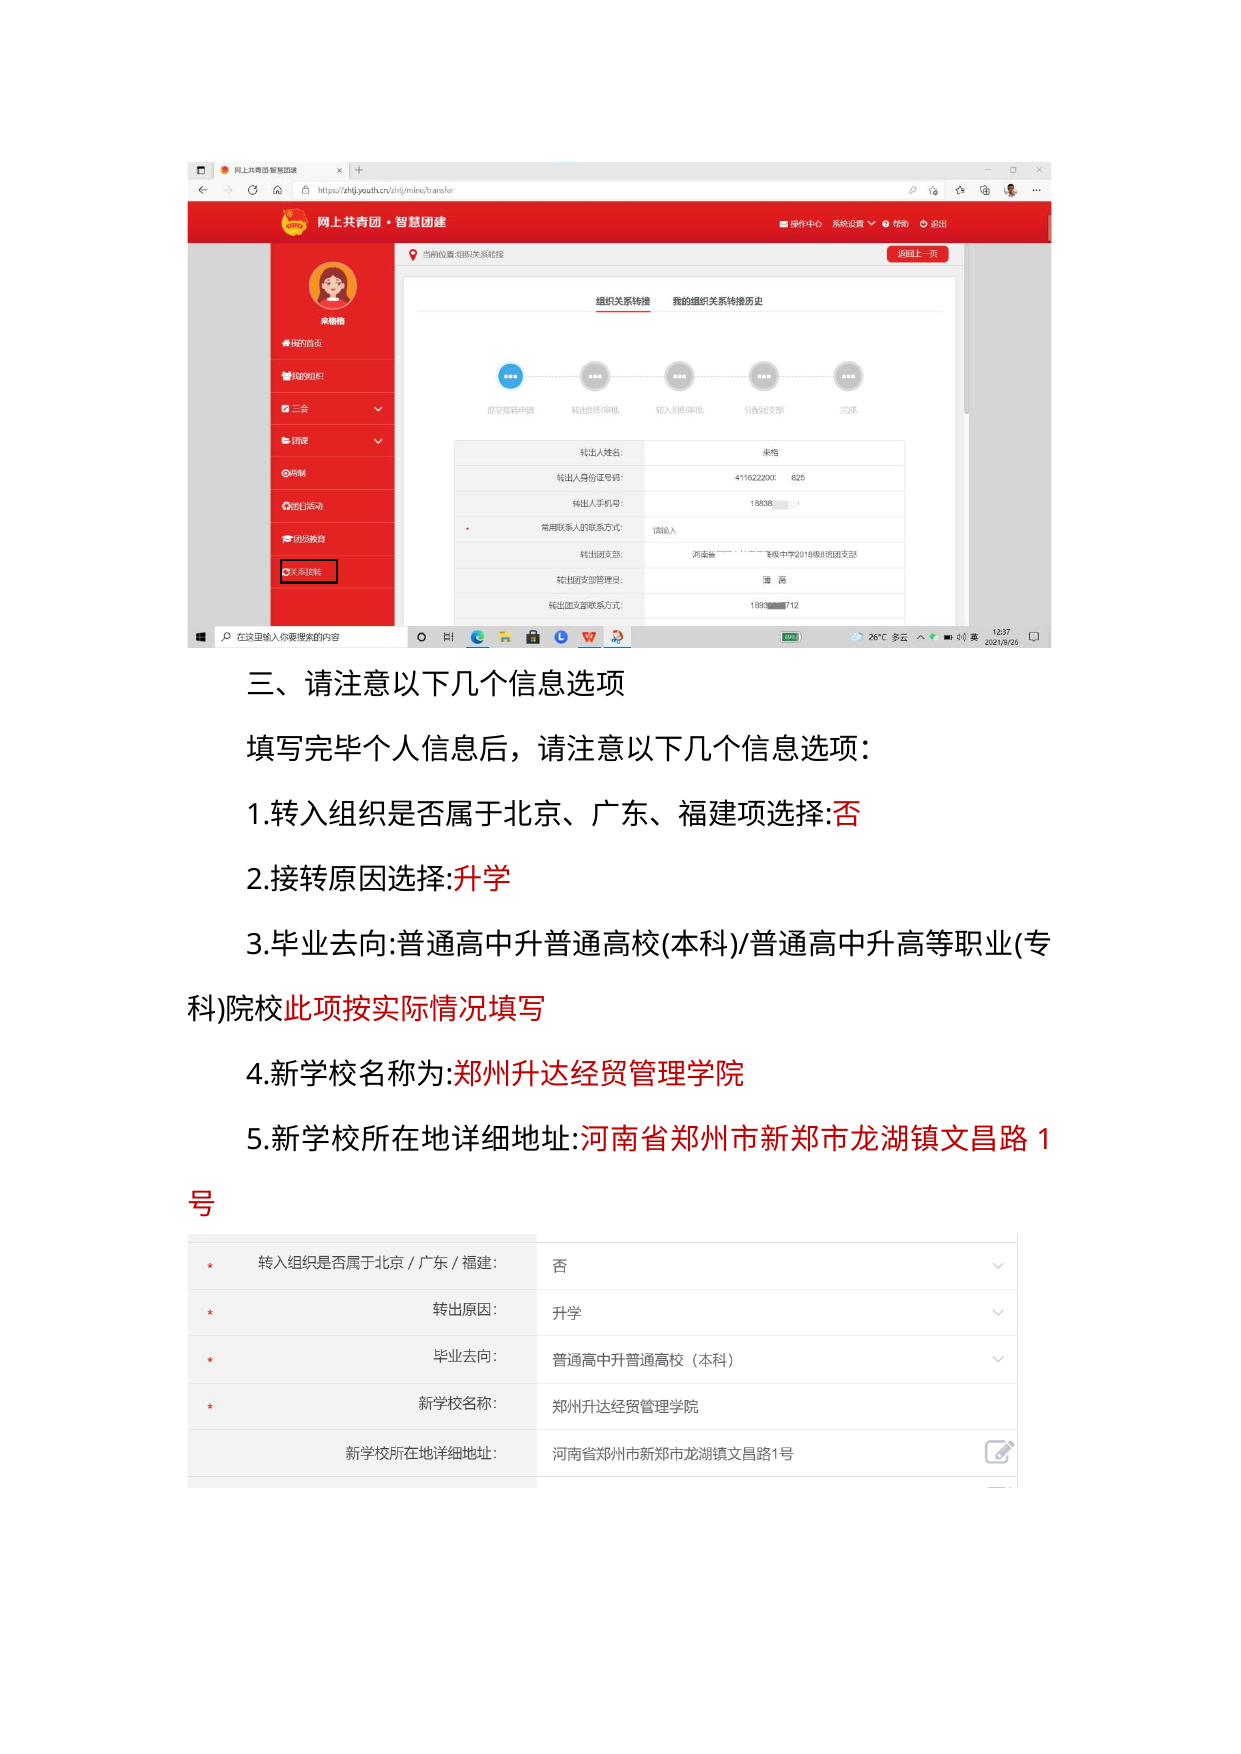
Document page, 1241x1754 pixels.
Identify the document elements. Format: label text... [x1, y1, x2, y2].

text 3.毕业去向:普通高中升普通高校(本科)/普通高中升高等职业(专科)院校此项按实际情况填写 [187, 909, 1053, 1039]
text 填写完毕个人信息后，请注意以下几个信息选项： [187, 714, 1053, 779]
text 三、请注意以下几个信息选项 [187, 649, 1053, 714]
text 5.新学校所在地详细地址:河南省郑州市新郑市龙湖镇文昌路1号 [187, 1104, 1053, 1234]
text 2.接转原因选择:升学 [187, 844, 1053, 909]
text 4.新学校名称为:郑州升达经贸管理学院 [187, 1039, 1053, 1104]
picture [187, 162, 1052, 648]
picture [187, 1234, 1052, 1488]
text 1.转入组织是否属于北京、广东、福建项选择:否 [187, 779, 1053, 844]
